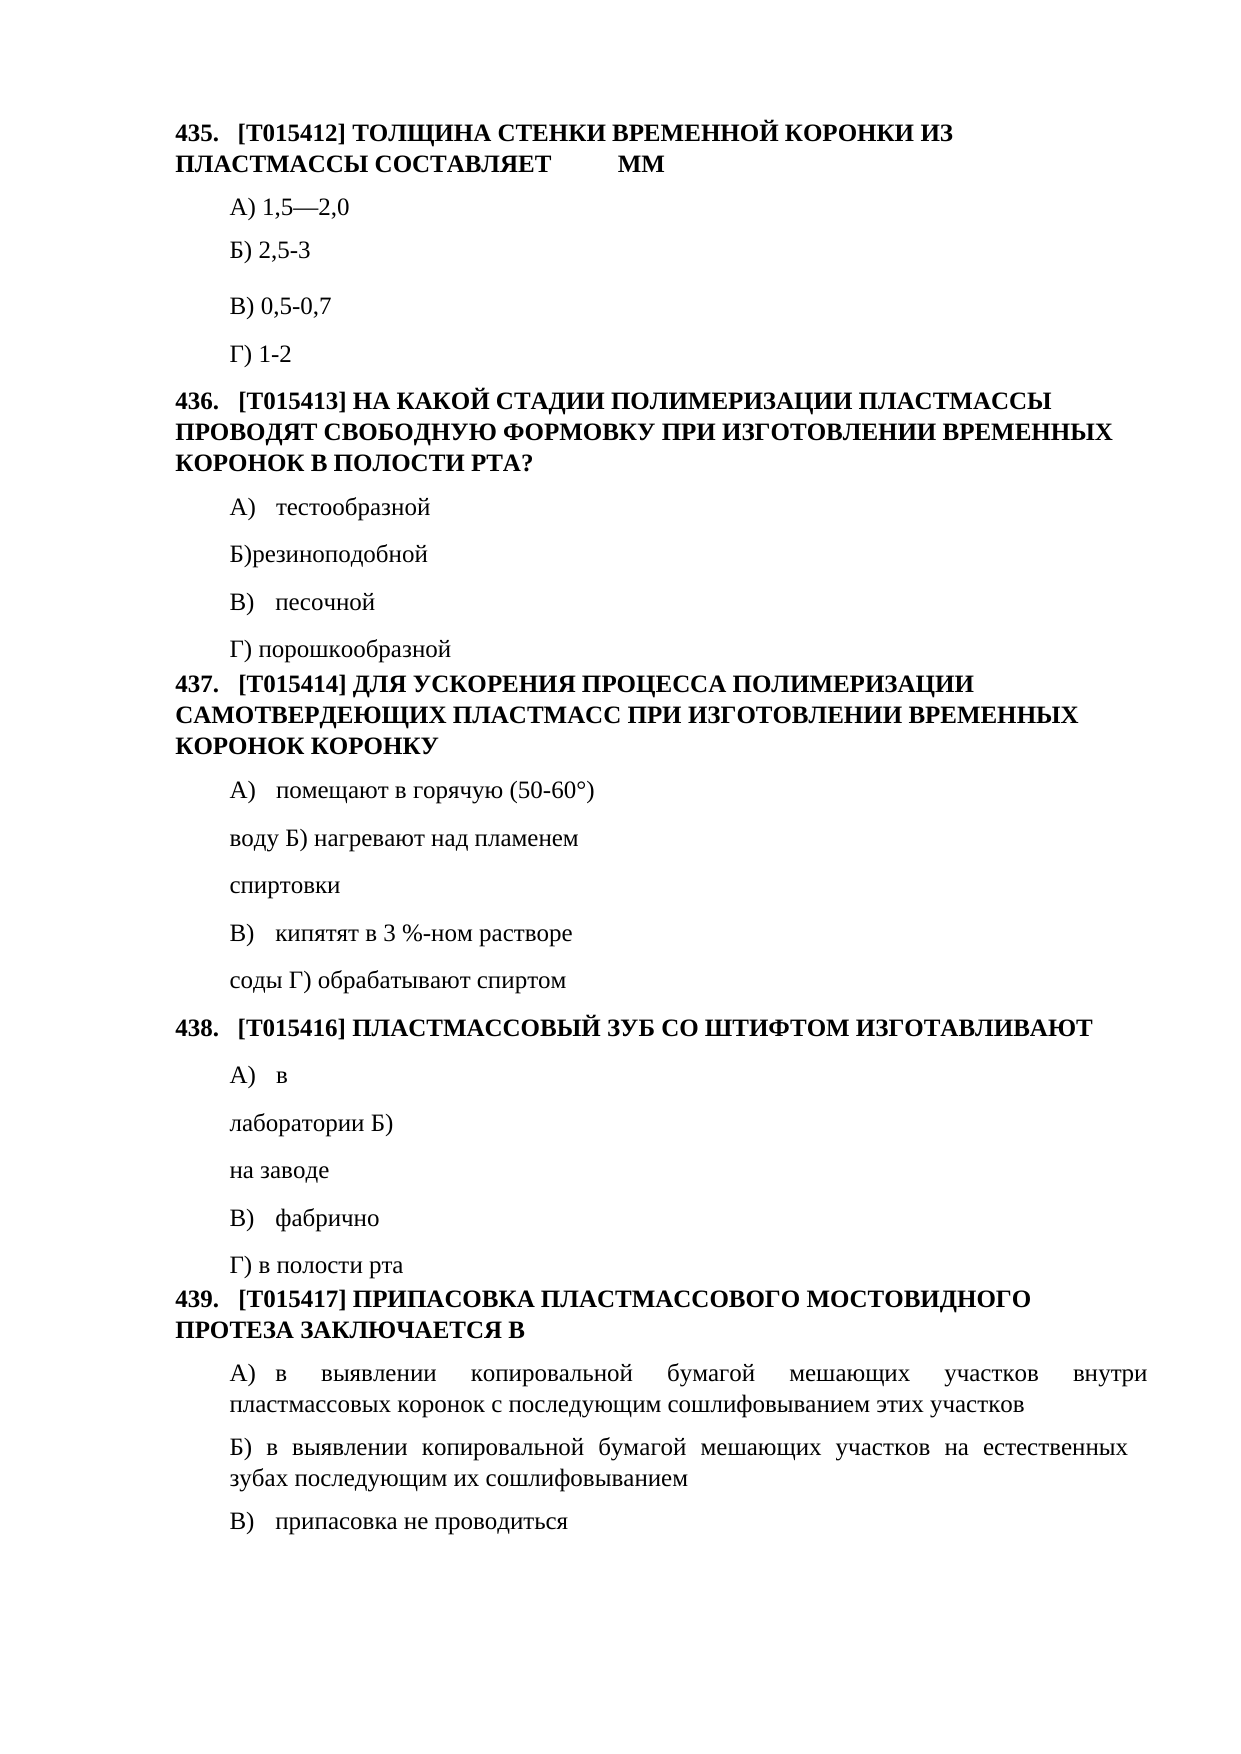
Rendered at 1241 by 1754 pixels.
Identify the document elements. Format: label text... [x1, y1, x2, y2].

text Б) в выявлении копировальной бумагой мешающих участков на естественных зубах последующим их сошлифовыванием [229, 1431, 1129, 1492]
text Г) порошкообразной [229, 620, 1148, 667]
text А) 1,5—2,0 [229, 196, 1148, 221]
list тестообразной Б)резиноподобной [229, 477, 438, 572]
list [T015417] ПРИПАСОВКА ПЛАСТМАССОВОГО МОСТОВИДНОГО ПРОТЕЗА ЗАКЛЮЧАЕТСЯ В [175, 1283, 1148, 1344]
text В) 0,5-0,7 [229, 295, 332, 320]
list [T015414] ДЛЯ УСКОРЕНИЯ ПРОЦЕССА ПОЛИМЕРИЗАЦИИ САМОТВЕРДЕЮЩИХ ПЛАСТМАСС ПРИ ИЗГОТОВЛЕНИИ ВРЕМЕННЫХ КОРОНОК КОРОНКУ [175, 667, 1148, 761]
list помещают в горячую (50-60°) воду Б) нагревают над пламенем спиртовки [229, 761, 640, 903]
list припасовка не проводиться [229, 1509, 1148, 1534]
list [T015412] ТОЛЩИНА СТЕНКИ ВРЕМЕННОЙ КОРОНКИ ИЗ ПЛАСТМАССЫ СОСТАВЛЯЕТ ММ [175, 116, 1148, 178]
list в лаборатории Б) на заводе [229, 1046, 415, 1188]
list песочной [229, 572, 1148, 620]
list в выявлении копировальной бумагой мешающих участков внутри пластмассовых коронок с последующим сошлифовыванием этих участков [229, 1356, 1148, 1418]
text Б) 2,5-3 [229, 238, 1148, 263]
text Г) 1-2 [229, 342, 1148, 367]
list [T015416] ПЛАСТМАССОВЫЙ ЗУБ СО ШТИФТОМ ИЗГОТАВЛИВАЮТ [175, 998, 1148, 1046]
list [T015413] НА КАКОЙ СТАДИИ ПОЛИМЕРИЗАЦИИ ПЛАСТМАССЫ ПРОВОДЯТ СВОБОДНУЮ ФОРМОВКУ ПРИ ИЗГОТОВЛЕНИИ ВРЕМЕННЫХ КОРОНОК В ПОЛОСТИ РТА? [175, 384, 1148, 477]
list фабрично [229, 1188, 1148, 1236]
text Г) в полости рта [229, 1236, 1148, 1283]
list кипятят в 3 %-ном растворе соды Г) обрабатывают спиртом [229, 903, 619, 998]
